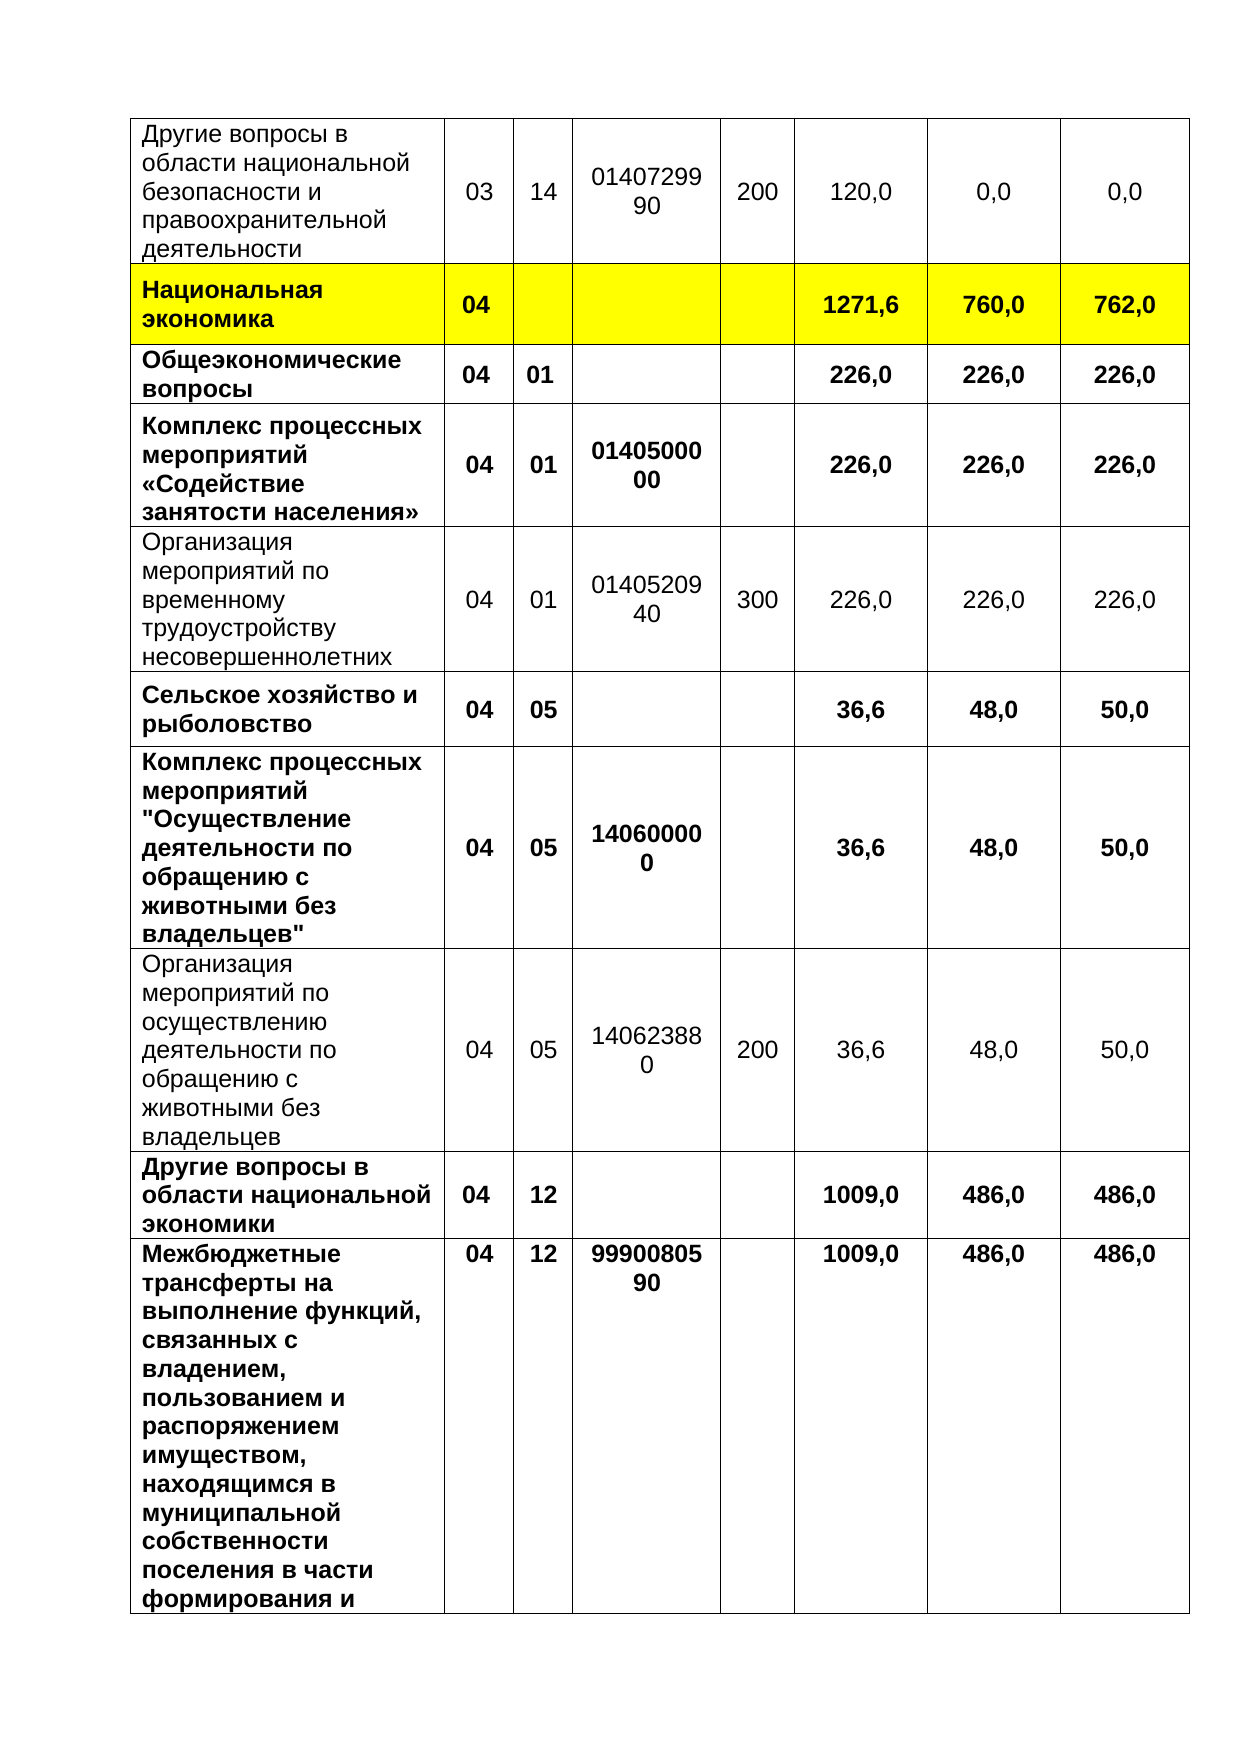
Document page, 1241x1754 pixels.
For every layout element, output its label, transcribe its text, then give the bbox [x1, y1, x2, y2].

table_cell 226,0 [1061, 527, 1189, 671]
table_cell 9990080590 [573, 1239, 720, 1613]
table_cell 486,0 [928, 1152, 1060, 1238]
table_cell Комплекс процессных мероприятий "Осуществление деятельности по обращению с животными без владельцев" [131, 747, 444, 948]
table_cell 04 [445, 1239, 513, 1613]
table_cell 14 [514, 119, 572, 263]
table_cell 140600000 [573, 747, 720, 948]
table_cell 300 [721, 527, 794, 671]
table_cell [721, 1239, 794, 1613]
table_cell Комплекс процессных мероприятий «Содействие занятости населения» [131, 404, 444, 526]
table_cell 0,0 [1061, 119, 1189, 263]
table_cell Общеэкономические вопросы [131, 345, 444, 403]
table_cell 04 [445, 672, 513, 746]
table_cell 200 [721, 119, 794, 263]
table_cell 1009,0 [795, 1239, 927, 1613]
table_cell 0140729990 [573, 119, 720, 263]
table_cell Другие вопросы в области национальной экономики [131, 1152, 444, 1238]
table_cell 0,0 [928, 119, 1060, 263]
table_cell 04 [445, 264, 513, 344]
table_cell 50,0 [1061, 949, 1189, 1151]
table_cell 04 [445, 949, 513, 1151]
table_cell 226,0 [795, 345, 927, 403]
table_cell 36,6 [795, 672, 927, 746]
table_cell 12 [514, 1239, 572, 1613]
table_cell 05 [514, 672, 572, 746]
table_cell 226,0 [795, 404, 927, 526]
table_cell 36,6 [795, 949, 927, 1151]
table_cell [573, 672, 720, 746]
table_cell 760,0 [928, 264, 1060, 344]
table_cell 04 [445, 404, 513, 526]
table_cell 48,0 [928, 949, 1060, 1151]
table_cell 12 [514, 1152, 572, 1238]
table_cell 226,0 [795, 527, 927, 671]
table_cell [721, 345, 794, 403]
table_cell Сельское хозяйство и рыболовство [131, 672, 444, 746]
table_cell 04 [445, 527, 513, 671]
table_cell [573, 345, 720, 403]
table_cell 04 [445, 747, 513, 948]
table_cell [721, 672, 794, 746]
table_cell 01 [514, 345, 572, 403]
table_cell 05 [514, 949, 572, 1151]
table_cell 226,0 [1061, 404, 1189, 526]
table_cell 140623880 [573, 949, 720, 1151]
table_cell 200 [721, 949, 794, 1151]
table_cell [573, 264, 720, 344]
table_cell 486,0 [1061, 1152, 1189, 1238]
table_cell [721, 1152, 794, 1238]
table_cell 226,0 [928, 345, 1060, 403]
table_cell 0140500000 [573, 404, 720, 526]
table_cell 01 [514, 404, 572, 526]
table_cell 05 [514, 747, 572, 948]
table_cell Национальная экономика [131, 264, 444, 344]
table_cell [573, 1152, 720, 1238]
table_cell 762,0 [1061, 264, 1189, 344]
table_cell 0140520940 [573, 527, 720, 671]
table_cell 48,0 [928, 672, 1060, 746]
table_cell 03 [445, 119, 513, 263]
table_cell 1009,0 [795, 1152, 927, 1238]
table_cell 486,0 [1061, 1239, 1189, 1613]
table_cell 50,0 [1061, 747, 1189, 948]
table_cell 04 [445, 345, 513, 403]
table_cell [721, 404, 794, 526]
table_cell [514, 264, 572, 344]
table_cell 120,0 [795, 119, 927, 263]
table_cell [721, 264, 794, 344]
table_cell 50,0 [1061, 672, 1189, 746]
table_cell 226,0 [928, 527, 1060, 671]
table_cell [131, 119, 444, 263]
table_cell Организация мероприятий по временному трудоустройству несовершеннолетних [131, 527, 444, 671]
table_cell 01 [514, 527, 572, 671]
table_cell 04 [445, 1152, 513, 1238]
table_cell 48,0 [928, 747, 1060, 948]
table_cell 1271,6 [795, 264, 927, 344]
table_cell 226,0 [1061, 345, 1189, 403]
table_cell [131, 1239, 444, 1613]
table_cell [721, 747, 794, 948]
table_cell 226,0 [928, 404, 1060, 526]
table_cell Организация мероприятий по осуществлению деятельности по обращению с животными без владельцев [131, 949, 444, 1151]
table_cell 36,6 [795, 747, 927, 948]
table_cell 486,0 [928, 1239, 1060, 1613]
